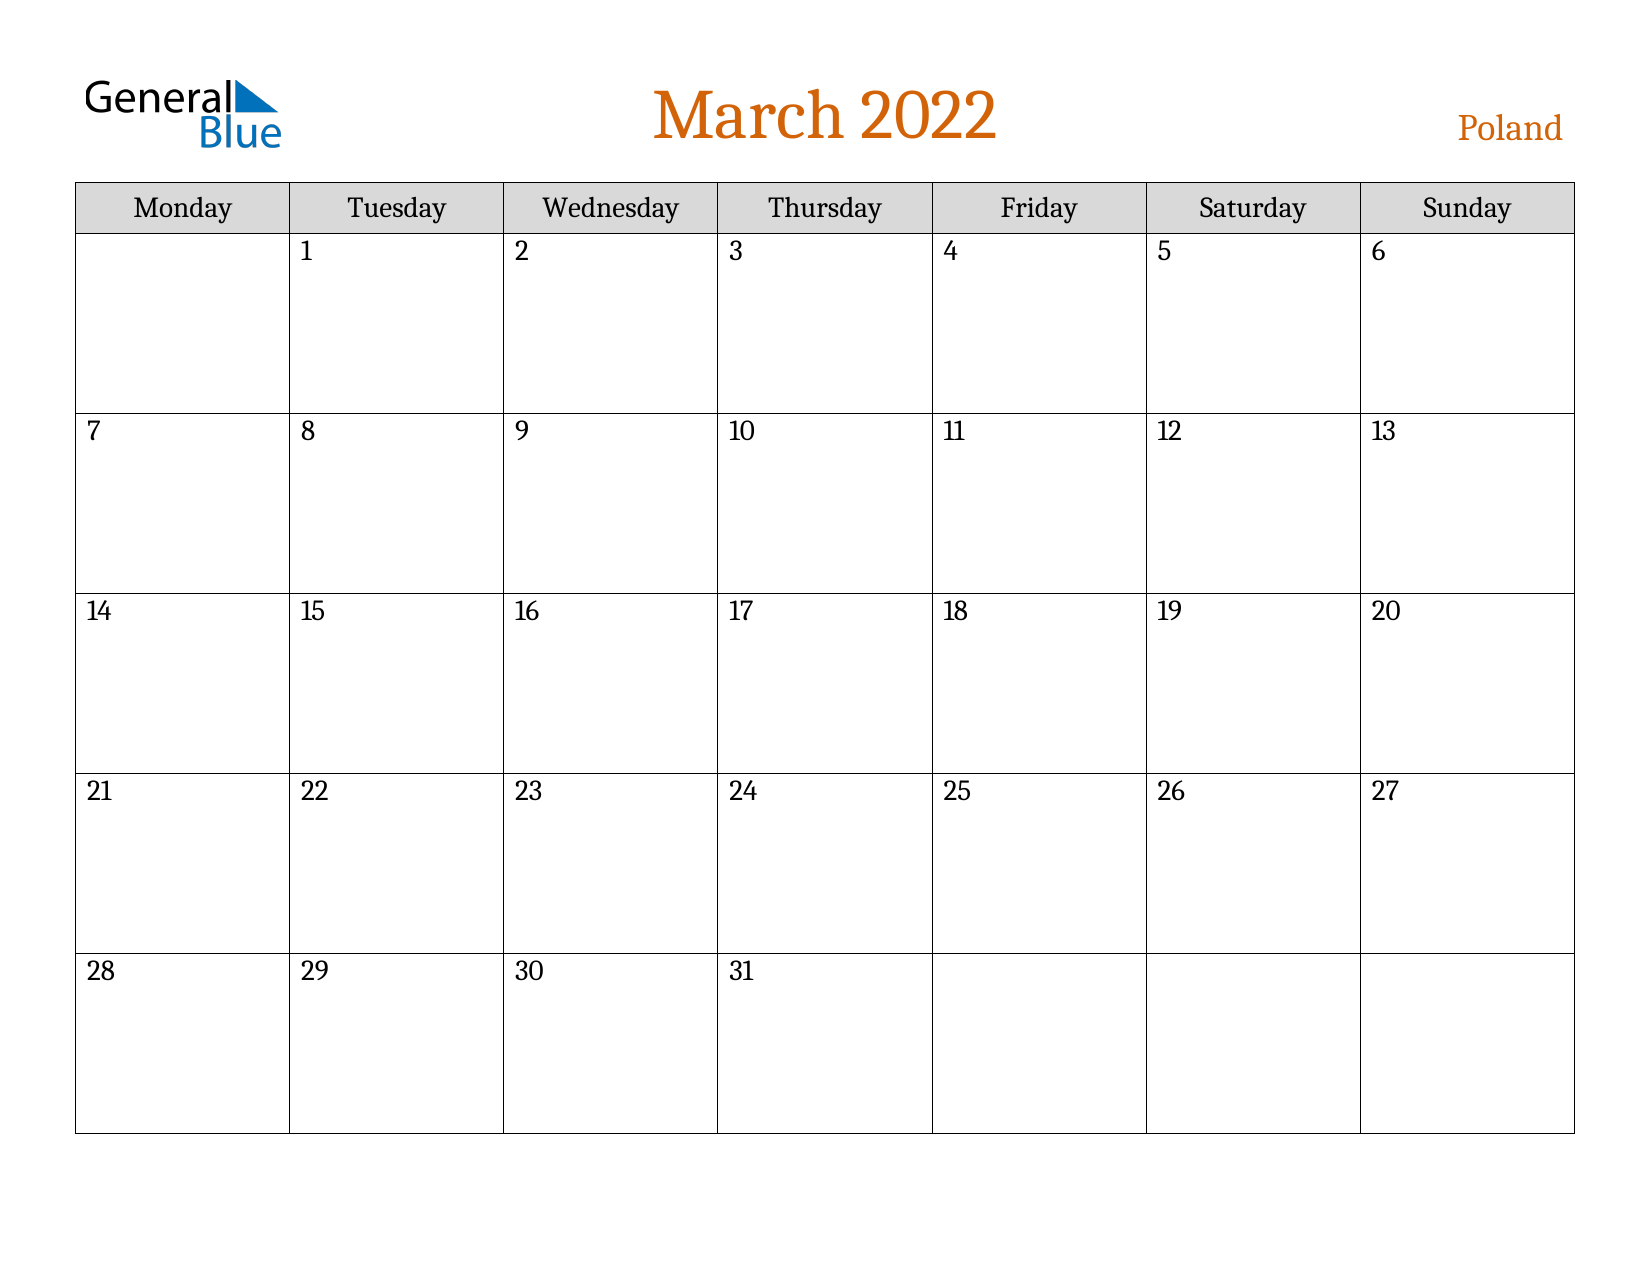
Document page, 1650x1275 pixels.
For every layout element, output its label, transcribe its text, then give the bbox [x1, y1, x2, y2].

table_cell 8 [290, 414, 503, 450]
table_cell 9 [504, 414, 717, 450]
table_cell 24 [718, 774, 932, 810]
table_cell 14 [76, 594, 289, 630]
table_cell [1361, 630, 1574, 773]
table_cell [290, 450, 503, 593]
table_cell [1147, 270, 1360, 413]
table_cell Friday [933, 183, 1146, 233]
table_cell 25 [933, 774, 1146, 810]
table_cell 13 [1361, 414, 1574, 450]
table_cell 12 [1147, 414, 1360, 450]
table_cell [933, 630, 1146, 773]
table_cell [504, 630, 717, 773]
table_cell Sunday [1361, 183, 1574, 233]
table_cell [718, 810, 932, 953]
table_cell [76, 270, 289, 413]
table_cell 4 [933, 234, 1146, 270]
table_cell 7 [76, 414, 289, 450]
table_cell [290, 810, 503, 953]
table_cell [1361, 810, 1574, 953]
table_cell [76, 234, 289, 270]
table_cell [1147, 954, 1360, 990]
table_cell [504, 450, 717, 593]
table_cell [76, 990, 289, 1133]
table_cell [1147, 450, 1360, 593]
table_header [76, 75, 503, 182]
table_cell [933, 270, 1146, 413]
table_cell [290, 270, 503, 413]
table_cell [504, 810, 717, 953]
table_cell [1361, 954, 1574, 990]
table_cell [76, 630, 289, 773]
table_cell 1 [290, 234, 503, 270]
table_cell 31 [718, 954, 932, 990]
table_cell [1147, 990, 1360, 1133]
table_cell [718, 990, 932, 1133]
table_cell 3 [718, 234, 932, 270]
table_cell 22 [290, 774, 503, 810]
table_cell 16 [504, 594, 717, 630]
table_cell Saturday [1147, 183, 1360, 233]
table_cell [504, 270, 717, 413]
table_cell [933, 450, 1146, 593]
table_header Poland [1146, 75, 1574, 182]
table_cell [933, 954, 1146, 990]
table_cell [718, 270, 932, 413]
table_cell [290, 990, 503, 1133]
table_cell 17 [718, 594, 932, 630]
table_cell 18 [933, 594, 1146, 630]
table_cell [1361, 990, 1574, 1133]
table_cell [1361, 270, 1574, 413]
table_cell 2 [504, 234, 717, 270]
table_cell 15 [290, 594, 503, 630]
table_cell 30 [504, 954, 717, 990]
table_cell 6 [1361, 234, 1574, 270]
table_cell Tuesday [290, 183, 503, 233]
table_cell [718, 630, 932, 773]
table_cell 19 [1147, 594, 1360, 630]
picture [86, 80, 281, 148]
table_cell Thursday [718, 183, 932, 233]
table_cell 10 [718, 414, 932, 450]
table_cell [290, 630, 503, 773]
table_cell 5 [1147, 234, 1360, 270]
table_cell Wednesday [504, 183, 717, 233]
table_cell 28 [76, 954, 289, 990]
table_cell 27 [1361, 774, 1574, 810]
table_cell [76, 810, 289, 953]
table_cell 23 [504, 774, 717, 810]
table_cell [933, 810, 1146, 953]
table_cell 21 [76, 774, 289, 810]
table_cell [933, 990, 1146, 1133]
table_cell 20 [1361, 594, 1574, 630]
table_cell Monday [76, 183, 289, 233]
table_cell [76, 450, 289, 593]
table_cell 29 [290, 954, 503, 990]
table_cell 26 [1147, 774, 1360, 810]
table_cell [1147, 630, 1360, 773]
table_cell [504, 990, 717, 1133]
table_header March 2022 [504, 75, 1146, 182]
table_cell [1147, 810, 1360, 953]
table_cell [718, 450, 932, 593]
table_cell [1361, 450, 1574, 593]
table_cell 11 [933, 414, 1146, 450]
